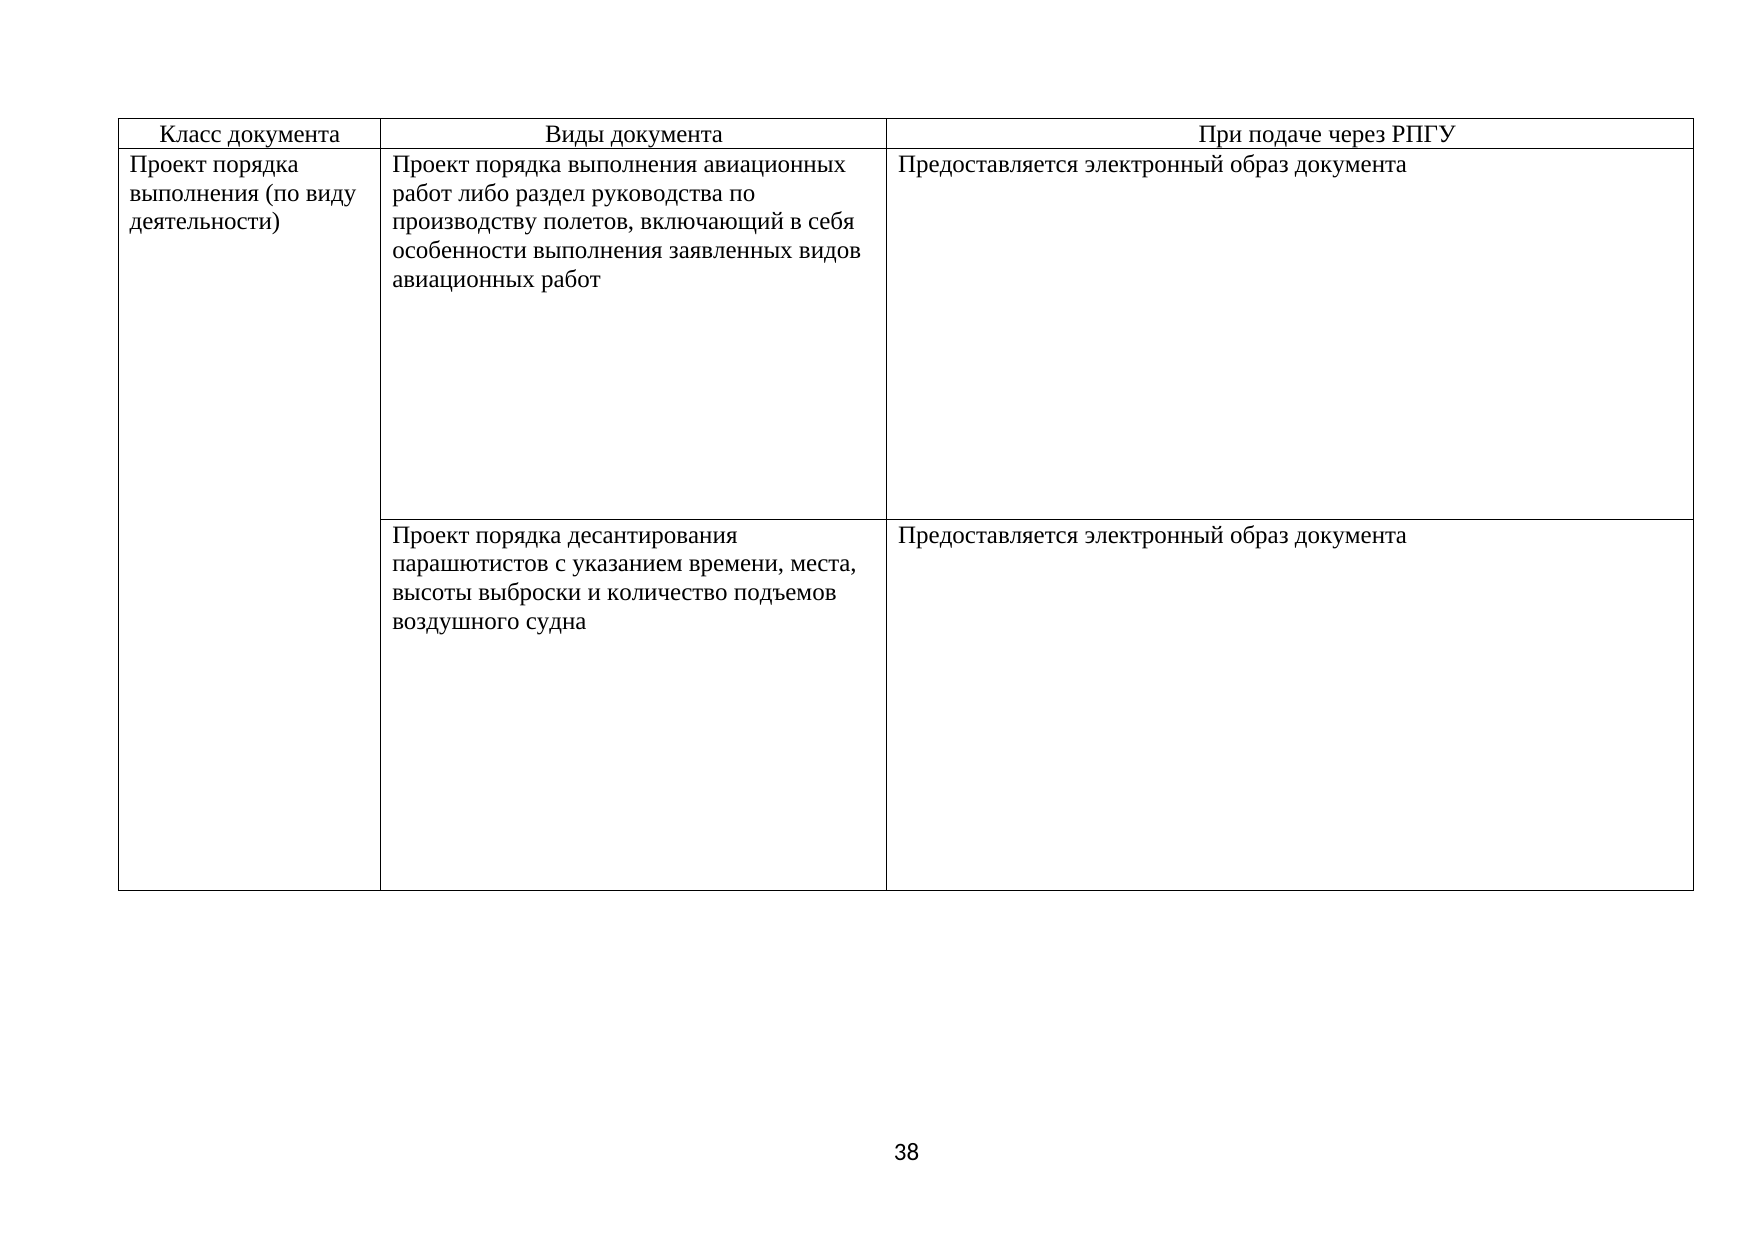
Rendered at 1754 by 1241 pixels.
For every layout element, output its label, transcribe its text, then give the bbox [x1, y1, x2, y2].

table_cell Проект порядка выполнения (по виду деятельности) [119, 149, 380, 889]
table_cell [887, 520, 1693, 889]
table_cell Предоставляется электронный образ документа [887, 149, 1693, 519]
table_header При подаче через РПГУ [887, 119, 1693, 148]
table_cell Проект порядка выполнения авиационных работ либо раздел руководства по производству полетов, включающий в себя особенности выполнения заявленных видов авиационных работ [381, 149, 886, 519]
table_header Класс документа [119, 119, 380, 148]
table_cell Проект порядка десантирования парашютистов с указанием времени, места, высоты выброски и количество подъемов воздушного судна [381, 520, 886, 889]
table_header Виды документа [381, 119, 886, 148]
